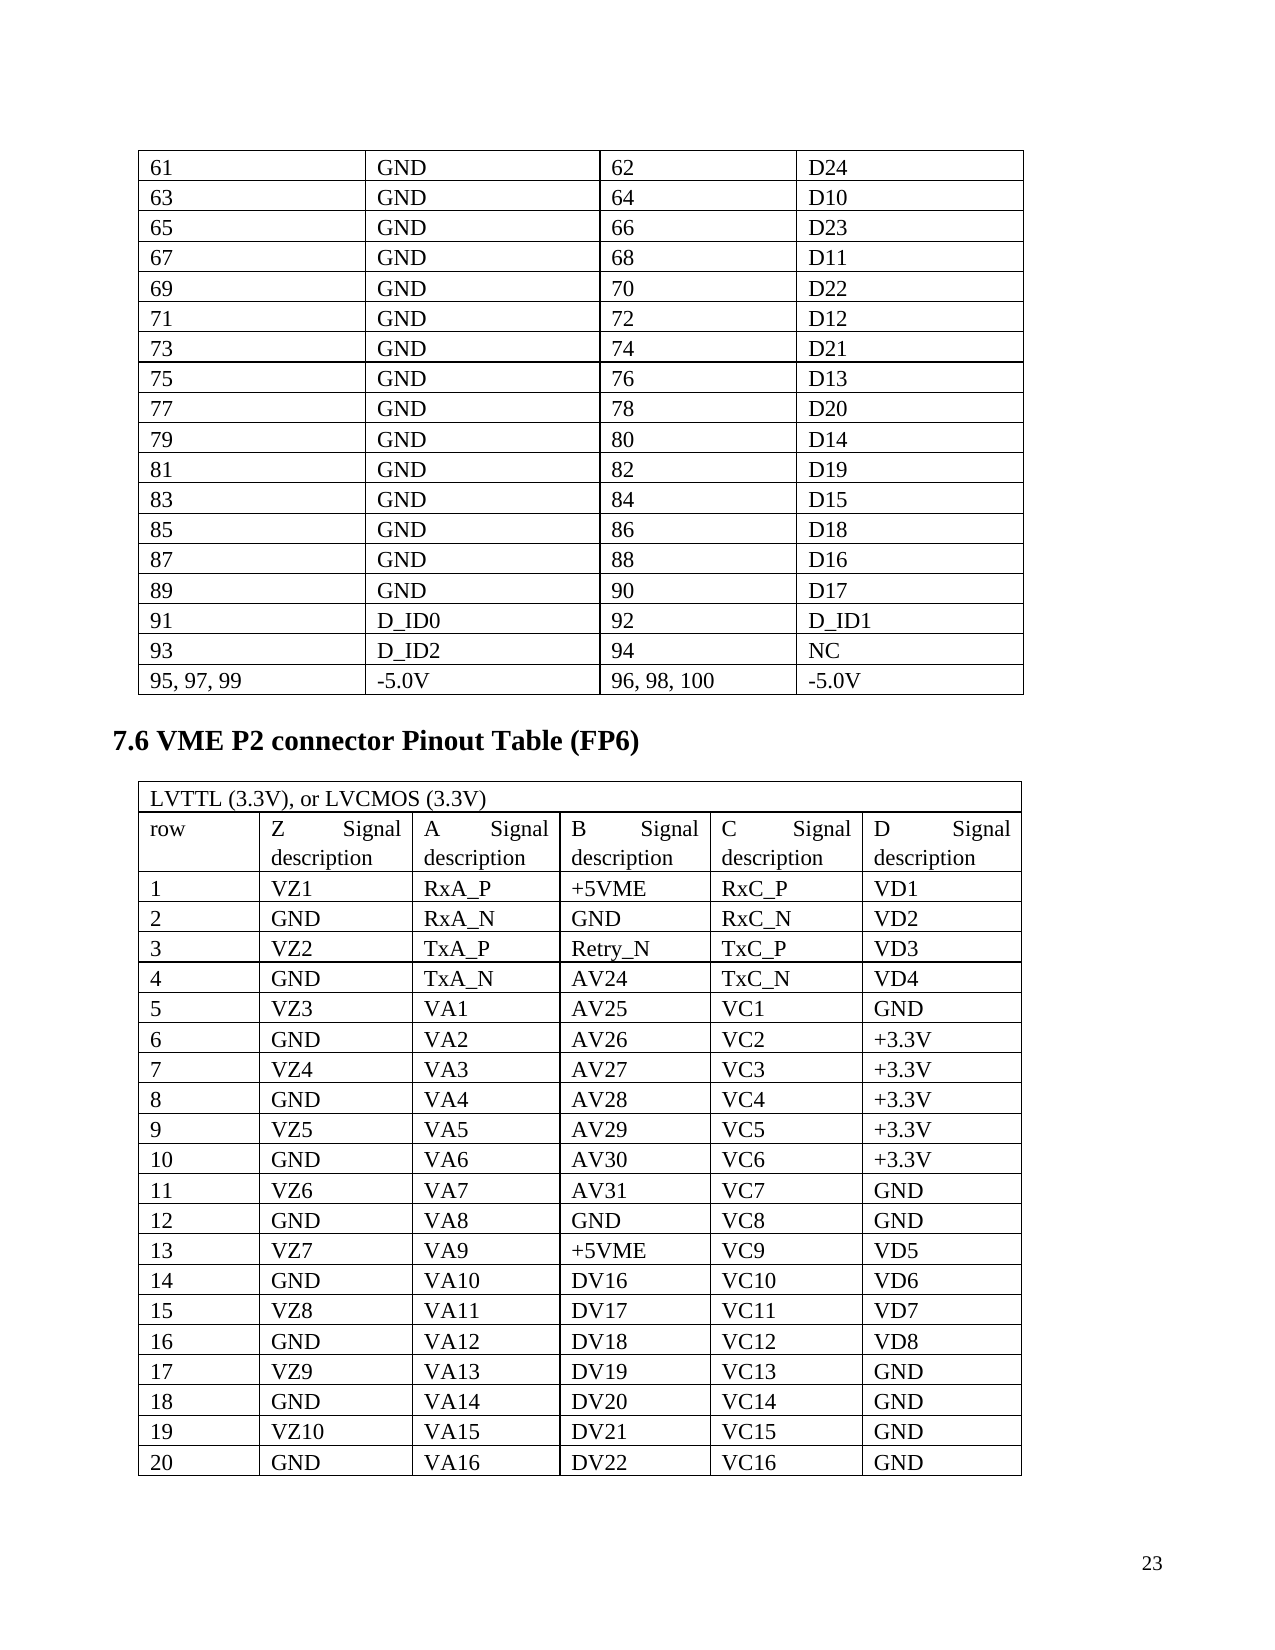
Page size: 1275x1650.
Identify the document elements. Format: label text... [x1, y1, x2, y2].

table_cell D23 [797, 211, 1023, 241]
table_cell 80 [601, 423, 796, 452]
table_cell GND [366, 302, 599, 331]
table_cell GND [260, 1265, 412, 1294]
table_cell -5.0V [366, 665, 599, 694]
table_cell TxA_P [413, 932, 559, 961]
table_cell 16 [139, 1325, 259, 1354]
table_cell VC12 [711, 1325, 862, 1354]
table_cell 13 [139, 1234, 259, 1263]
table_cell 77 [139, 393, 365, 422]
table_cell D15 [797, 483, 1023, 512]
table_cell AV26 [561, 1023, 710, 1052]
table_cell RxA_N [413, 902, 559, 931]
table_cell GND [863, 1446, 1021, 1475]
table_cell VD7 [863, 1295, 1021, 1324]
table_cell GND [366, 151, 599, 180]
table_cell VD5 [863, 1234, 1021, 1263]
table_cell 63 [139, 181, 365, 210]
table_cell DV17 [561, 1295, 710, 1324]
text 7.6 VME P2 connector Pinout Table (FP6) [112, 723, 1162, 757]
table_cell VZ10 [260, 1416, 412, 1445]
table_cell Retry_N [561, 932, 710, 961]
table_cell DV20 [561, 1385, 710, 1414]
table_cell GND [260, 1446, 412, 1475]
table_cell 65 [139, 211, 365, 241]
table_cell 62 [601, 151, 796, 180]
table_cell GND [863, 1416, 1021, 1445]
table_cell GND [561, 1204, 710, 1233]
table_cell VC2 [711, 1023, 862, 1052]
table_cell D16 [797, 544, 1023, 573]
table_cell VC8 [711, 1204, 862, 1233]
table_cell VD1 [863, 872, 1021, 901]
table_cell 4 [139, 963, 259, 992]
table_cell GND [366, 423, 599, 452]
table_cell 90 [601, 574, 796, 603]
table_cell 69 [139, 272, 365, 301]
table_cell VC7 [711, 1174, 862, 1203]
table_cell GND [260, 1144, 412, 1173]
table_cell VA3 [413, 1053, 559, 1082]
table_cell VA12 [413, 1325, 559, 1354]
table_cell D Signal description [863, 813, 1021, 871]
table_cell RxC_N [711, 902, 862, 931]
table_cell 14 [139, 1265, 259, 1294]
table_cell DV16 [561, 1265, 710, 1294]
table_cell 81 [139, 453, 365, 482]
table_cell C Signal description [711, 813, 862, 871]
table_cell VC3 [711, 1053, 862, 1082]
table_cell D_ID0 [366, 604, 599, 633]
table_cell VC14 [711, 1385, 862, 1414]
table_cell GND [366, 483, 599, 512]
table_cell VZ4 [260, 1053, 412, 1082]
table_cell GND [863, 1204, 1021, 1233]
table_cell VZ2 [260, 932, 412, 961]
table_cell VA14 [413, 1385, 559, 1414]
table_cell 12 [139, 1204, 259, 1233]
table_cell 7 [139, 1053, 259, 1082]
table_cell VA1 [413, 993, 559, 1022]
table_cell GND [260, 1023, 412, 1052]
table_cell VD4 [863, 963, 1021, 992]
table_cell GND [366, 272, 599, 301]
table_cell 96, 98, 100 [601, 665, 796, 694]
table_cell 73 [139, 332, 365, 361]
table_cell VA16 [413, 1446, 559, 1475]
table_cell 86 [601, 514, 796, 543]
table_cell VC11 [711, 1295, 862, 1324]
table_cell D18 [797, 514, 1023, 543]
table_cell 10 [139, 1144, 259, 1173]
table_cell +5VME [561, 872, 710, 901]
table_cell 6 [139, 1023, 259, 1052]
table_cell -5.0V [797, 665, 1023, 694]
table_cell AV24 [561, 963, 710, 992]
table_cell VC13 [711, 1355, 862, 1384]
table_cell NC [797, 634, 1023, 663]
table_cell DV21 [561, 1416, 710, 1445]
table_cell VA9 [413, 1234, 559, 1263]
table_cell VC6 [711, 1144, 862, 1173]
table_cell 3 [139, 932, 259, 961]
table_cell 93 [139, 634, 365, 663]
table_cell VA4 [413, 1083, 559, 1112]
table_cell +3.3V [863, 1053, 1021, 1082]
table_cell GND [863, 1355, 1021, 1384]
table_cell D_ID2 [366, 634, 599, 663]
table_cell GND [366, 453, 599, 482]
table_cell GND [863, 1385, 1021, 1414]
table_cell VA2 [413, 1023, 559, 1052]
table_cell +3.3V [863, 1083, 1021, 1112]
table_cell +3.3V [863, 1114, 1021, 1143]
table_cell 71 [139, 302, 365, 331]
table_cell D13 [797, 363, 1023, 392]
table_cell GND [366, 514, 599, 543]
table_cell GND [366, 544, 599, 573]
table_cell TxC_P [711, 932, 862, 961]
table_cell VZ6 [260, 1174, 412, 1203]
table_cell AV27 [561, 1053, 710, 1082]
table_cell 15 [139, 1295, 259, 1324]
table_cell D20 [797, 393, 1023, 422]
table_cell GND [260, 1325, 412, 1354]
table_cell GND [366, 574, 599, 603]
table_cell +5VME [561, 1234, 710, 1263]
table_cell 8 [139, 1083, 259, 1112]
table_cell Z Signal description [260, 813, 412, 871]
table_cell RxC_P [711, 872, 862, 901]
table_cell D24 [797, 151, 1023, 180]
table_cell 87 [139, 544, 365, 573]
table_cell GND [260, 963, 412, 992]
table_cell 95, 97, 99 [139, 665, 365, 694]
table_cell 83 [139, 483, 365, 512]
table_cell A Signal description [413, 813, 559, 871]
table_cell 68 [601, 242, 796, 271]
table_cell +3.3V [863, 1144, 1021, 1173]
table_cell VA11 [413, 1295, 559, 1324]
table_cell 2 [139, 902, 259, 931]
table_cell GND [366, 211, 599, 241]
table_cell 75 [139, 363, 365, 392]
table_cell AV29 [561, 1114, 710, 1143]
table_cell 78 [601, 393, 796, 422]
table_cell 72 [601, 302, 796, 331]
table_cell VD8 [863, 1325, 1021, 1354]
table_cell 91 [139, 604, 365, 633]
table_cell VA7 [413, 1174, 559, 1203]
table_cell DV18 [561, 1325, 710, 1354]
table_cell 88 [601, 544, 796, 573]
table_cell 79 [139, 423, 365, 452]
table_cell 82 [601, 453, 796, 482]
table_cell 76 [601, 363, 796, 392]
table_cell VC5 [711, 1114, 862, 1143]
table_cell 89 [139, 574, 365, 603]
table_cell VC15 [711, 1416, 862, 1445]
table_cell VZ8 [260, 1295, 412, 1324]
table_cell VA6 [413, 1144, 559, 1173]
table_cell VA8 [413, 1204, 559, 1233]
table_cell 5 [139, 993, 259, 1022]
table_cell 20 [139, 1446, 259, 1475]
table_cell GND [366, 363, 599, 392]
table_cell TxC_N [711, 963, 862, 992]
table_cell D11 [797, 242, 1023, 271]
table_cell 18 [139, 1385, 259, 1414]
table_cell GND [863, 1174, 1021, 1203]
table_cell B Signal description [561, 813, 710, 871]
table_cell 66 [601, 211, 796, 241]
table_cell D10 [797, 181, 1023, 210]
table_cell D17 [797, 574, 1023, 603]
table_cell 74 [601, 332, 796, 361]
table_cell GND [366, 181, 599, 210]
table_cell GND [561, 902, 710, 931]
table_cell 84 [601, 483, 796, 512]
table_cell D14 [797, 423, 1023, 452]
table_cell AV30 [561, 1144, 710, 1173]
table_cell +3.3V [863, 1023, 1021, 1052]
table_cell 85 [139, 514, 365, 543]
table_cell GND [366, 242, 599, 271]
table_cell 70 [601, 272, 796, 301]
table_cell VC4 [711, 1083, 862, 1112]
table_cell VD3 [863, 932, 1021, 961]
table_cell VZ3 [260, 993, 412, 1022]
table_cell VA10 [413, 1265, 559, 1294]
table_cell AV25 [561, 993, 710, 1022]
table_cell D12 [797, 302, 1023, 331]
table_cell RxA_P [413, 872, 559, 901]
table_cell VZ5 [260, 1114, 412, 1143]
table_cell DV22 [561, 1446, 710, 1475]
table_cell AV28 [561, 1083, 710, 1112]
table_cell D_ID1 [797, 604, 1023, 633]
table_cell VC10 [711, 1265, 862, 1294]
table_cell VA13 [413, 1355, 559, 1384]
table_cell VZ9 [260, 1355, 412, 1384]
table_cell VZ1 [260, 872, 412, 901]
table_cell 11 [139, 1174, 259, 1203]
table_cell GND [366, 332, 599, 361]
table_cell AV31 [561, 1174, 710, 1203]
table_cell D21 [797, 332, 1023, 361]
table_cell 67 [139, 242, 365, 271]
table_cell 9 [139, 1114, 259, 1143]
table_cell row [139, 813, 259, 871]
table_cell 1 [139, 872, 259, 901]
table_cell D19 [797, 453, 1023, 482]
table_header LVTTL (3.3V), or LVCMOS (3.3V) [139, 782, 1021, 811]
table_cell GND [366, 393, 599, 422]
table_cell VA5 [413, 1114, 559, 1143]
table_cell GND [260, 1204, 412, 1233]
table_cell VC16 [711, 1446, 862, 1475]
table_cell GND [260, 1385, 412, 1414]
table_cell GND [863, 993, 1021, 1022]
table_cell D22 [797, 272, 1023, 301]
table_cell GND [260, 902, 412, 931]
table_cell VC1 [711, 993, 862, 1022]
table_cell 64 [601, 181, 796, 210]
table_cell 19 [139, 1416, 259, 1445]
table_cell VD2 [863, 902, 1021, 931]
table_cell 17 [139, 1355, 259, 1384]
table_cell 92 [601, 604, 796, 633]
table_cell TxA_N [413, 963, 559, 992]
table_cell VZ7 [260, 1234, 412, 1263]
table_cell 61 [139, 151, 365, 180]
table_cell VD6 [863, 1265, 1021, 1294]
table_cell DV19 [561, 1355, 710, 1384]
table_cell VC9 [711, 1234, 862, 1263]
table_cell 94 [601, 634, 796, 663]
table_cell VA15 [413, 1416, 559, 1445]
table_cell GND [260, 1083, 412, 1112]
